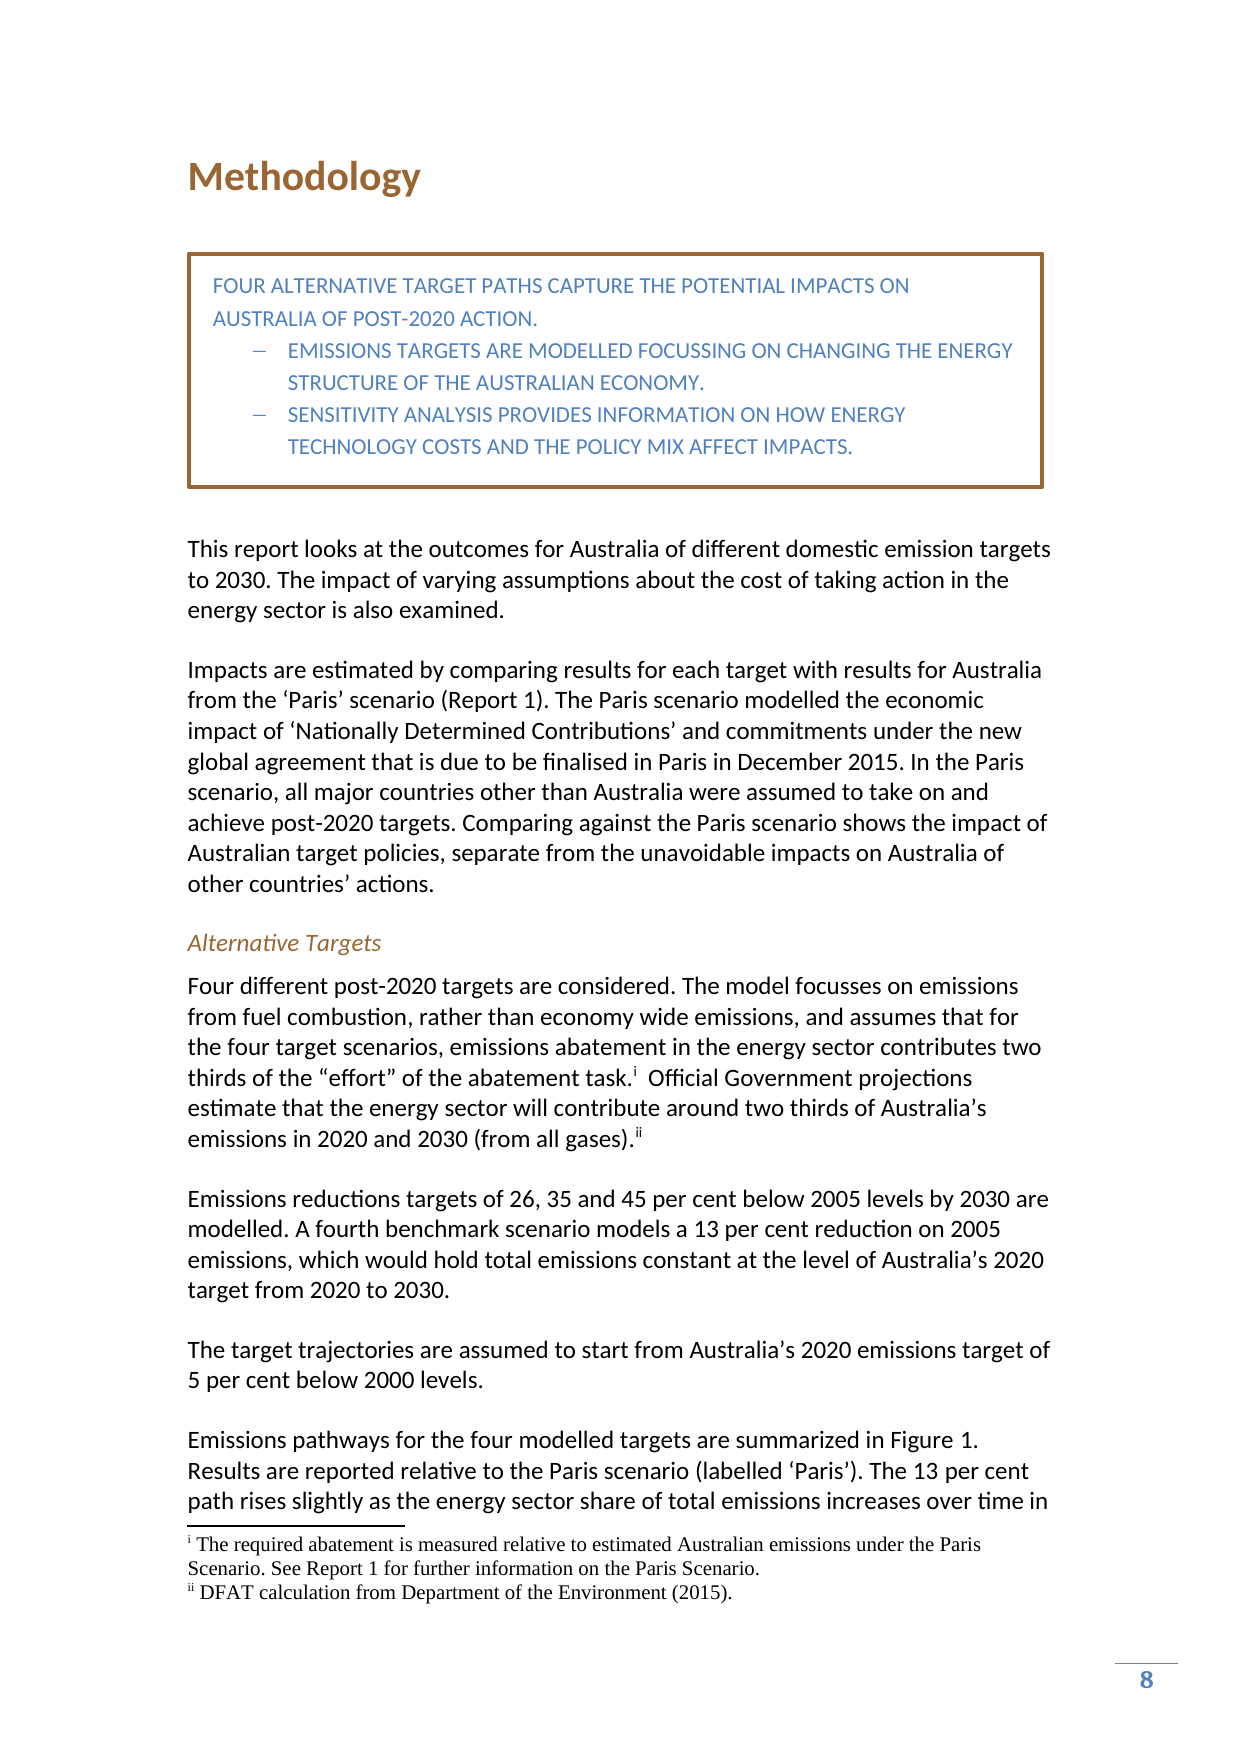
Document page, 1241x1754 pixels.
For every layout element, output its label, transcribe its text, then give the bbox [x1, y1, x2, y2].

text The target trajectories are assumed to start from Australia’s 2020 emissions target of 5 per cent below 2000 levels. [187, 1334, 1053, 1395]
text Impacts are estimated by comparing results for each target with results for Australia from the ‘Paris’ scenario (Report 1). The Paris scenario modelled the economic impact of ‘Nationally Determined Contributions’ and commitments under the new global agreement that is due to be finalised in Paris in December 2015. In the Paris scenario, all major countries other than Australia were assumed to take on and achieve post-2020 targets. Comparing against the Paris scenario shows the impact of Australian target policies, separate from the unavoidable impacts on Australia of other countries’ actions. [187, 654, 1053, 898]
text Four different post-2020 targets are considered. The model focusses on emissions from fuel combustion, rather than economy wide emissions, and assumes that for the four target scenarios, emissions abatement in the energy sector contributes two thirds of the “effort” of the abatement task. Official Government projections estimate that the energy sector will contribute around two thirds of Australia’s emissions in 2020 and 2030 (from all gases). [187, 971, 1053, 1154]
text Emissions reductions targets of 26, 35 and 45 per cent below 2005 levels by 2030 are modelled. A fourth benchmark scenario models a 13 per cent reduction on 2005 emissions, which would hold total emissions constant at the level of Australia’s 2020 target from 2020 to 2030. [187, 1183, 1053, 1305]
text Methodology [187, 150, 1053, 201]
text Alternative Targets [187, 927, 1053, 958]
text This report looks at the outcomes for Australia of different domestic emission targets to 2030. The impact of varying assumptions about the cost of taking action in the energy sector is also examined. [187, 533, 1053, 625]
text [187, 1424, 1053, 1516]
